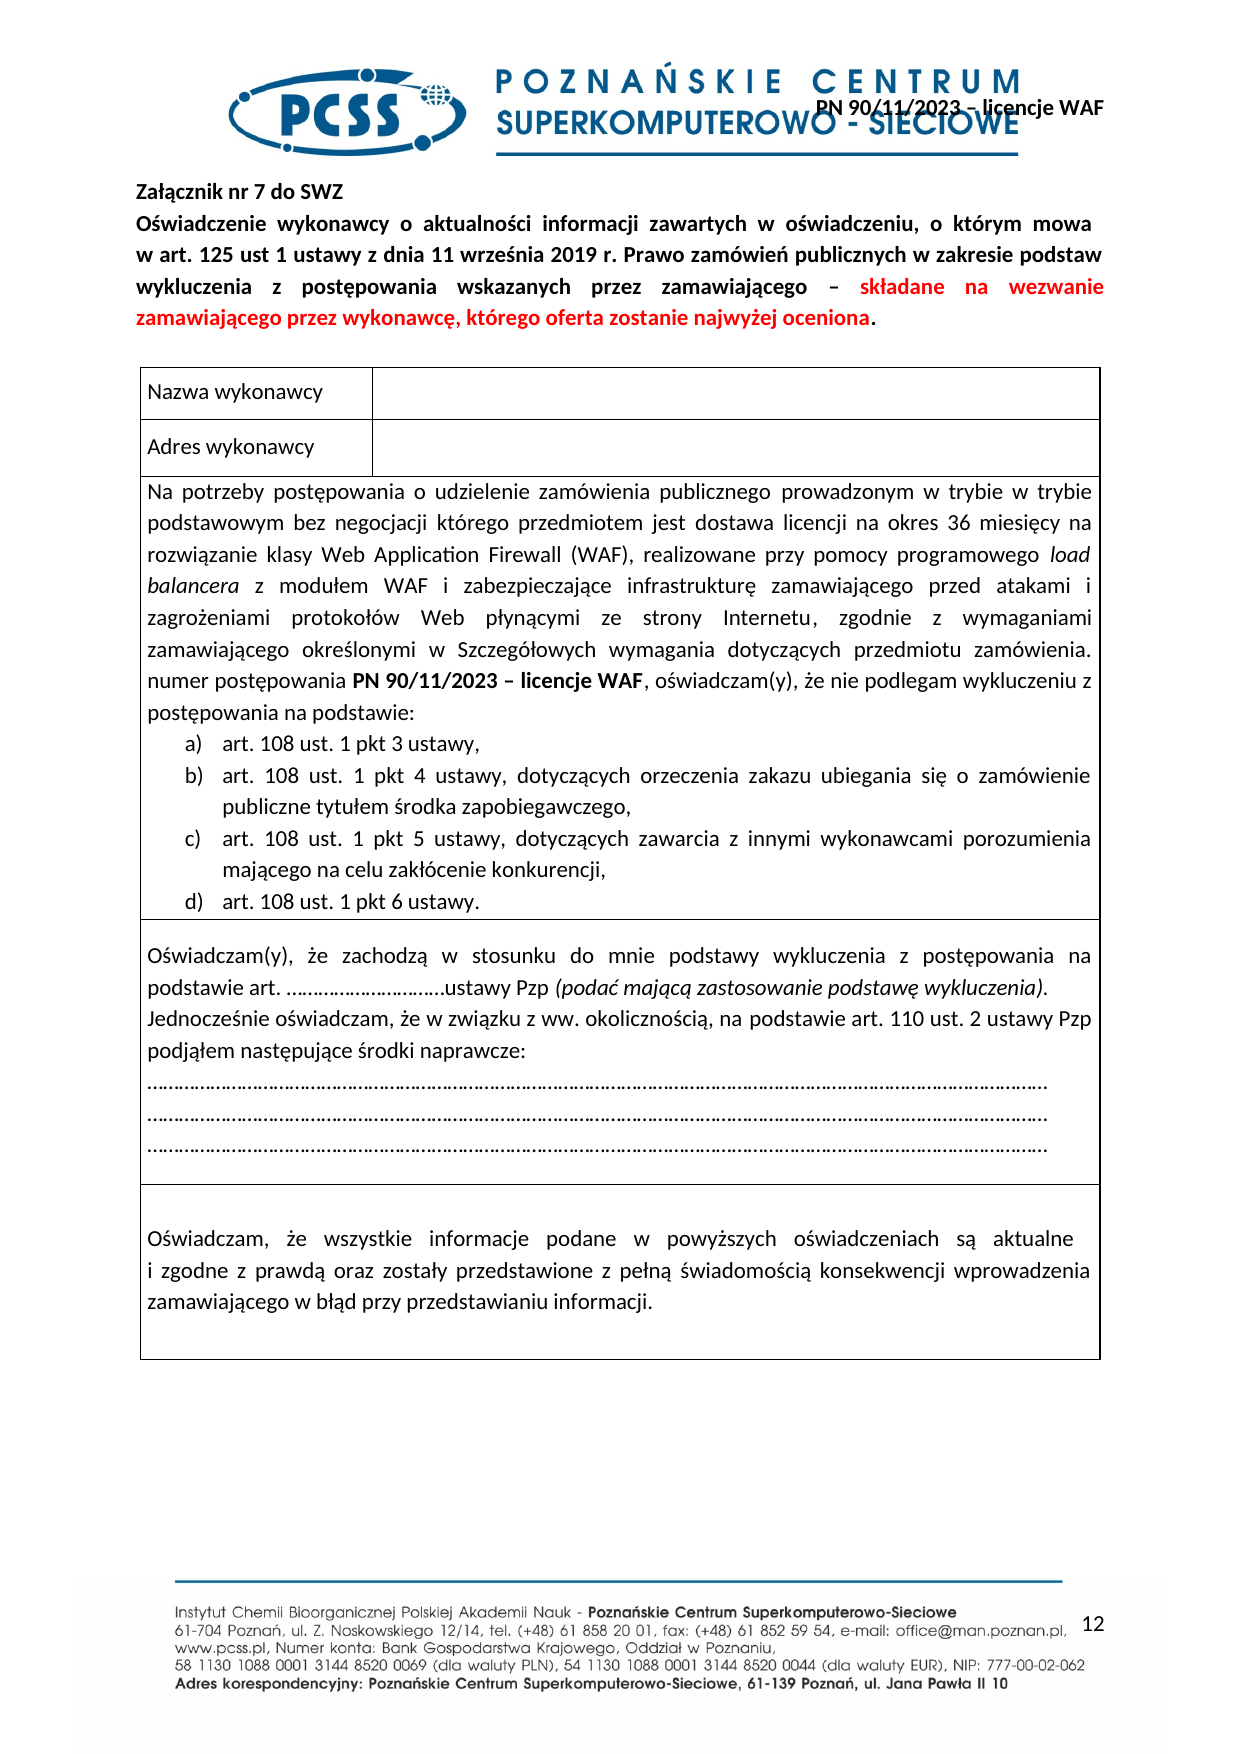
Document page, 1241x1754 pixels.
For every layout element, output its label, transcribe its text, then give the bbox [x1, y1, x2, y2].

table_header [373, 368, 1099, 419]
table_cell [373, 420, 1099, 476]
text Oświadczenie wykonawcy o aktualności informacji zawartych w oświadczeniu, o którym mowa w art. 125 ust 1 ustawy z dnia 11 września 2019 r. Prawo zamówień publicznych w zakresie podstaw wykluczenia z postępowania wskazanych przez zamawiającego – składane na wezwanie zamawiającego przez wykonawcę, którego oferta zostanie najwyżej oceniona. [136, 209, 1104, 331]
table_cell Na potrzeby postępowania o udzielenie zamówienia publicznego prowadzonym w trybie w trybie podstawowym bez negocjacji którego przedmiotem jest dostawa licencji na okres 36 miesięcy na rozwiązanie klasy Web Application Firewall (WAF), realizowane przy pomocy programowego load balancera z modułem WAF i zabezpieczające infrastrukturę zamawiającego przed atakami i zagrożeniami protokołów Web płynącymi ze strony Internetu, zgodnie z wymaganiami zamawiającego określonymi w Szczegółowych wymagania dotyczących przedmiotu zamówienia. numer postępowania PN 90/11/2023 – licencje WAF, oświadczam(y), że nie podlegam wykluczeniu z postępowania na podstawie: art. 108 ust. 1 pkt 3 ustawy, art. 108 ust. 1 pkt 4 ustawy, dotyczących orzeczenia zakazu ubiegania się o zamówienie publiczne tytułem środka zapobiegawczego, art. 108 ust. 1 pkt 5 ustawy, dotyczących zawarcia z innymi wykonawcami porozumienia mającego na celu zakłócenie konkurencji, art. 108 ust. 1 pkt 6 ustawy. [141, 477, 1099, 919]
table_header Nazwa wykonawcy [141, 368, 372, 419]
picture [135, 0, 1111, 156]
table_cell Adres wykonawcy [141, 420, 372, 476]
picture [70, 1579, 1167, 1754]
table_cell Oświadczam(y), że zachodzą w stosunku do mnie podstawy wykluczenia z postępowania na podstawie art. …………………………ustawy Pzp (podać mającą zastosowanie podstawę wykluczenia). Jednocześnie oświadczam, że w związku z ww. okolicznością, na podstawie art. 110 ust. 2 ustawy Pzp podjąłem następujące środki naprawcze: ……………………………………………………………………………………………………………………………………………………… ……………………………………………………………………………………………………………………………………………………… ……………………………………………………………………………………………………………………………………………………… [141, 920, 1099, 1183]
text Załącznik nr 7 do SWZ [136, 177, 1104, 205]
table_cell Oświadczam, że wszystkie informacje podane w powyższych oświadczeniach są aktualne i zgodne z prawdą oraz zostały przedstawione z pełną świadomością konsekwencji wprowadzenia zamawiającego w błąd przy przedstawianiu informacji. [141, 1185, 1099, 1359]
